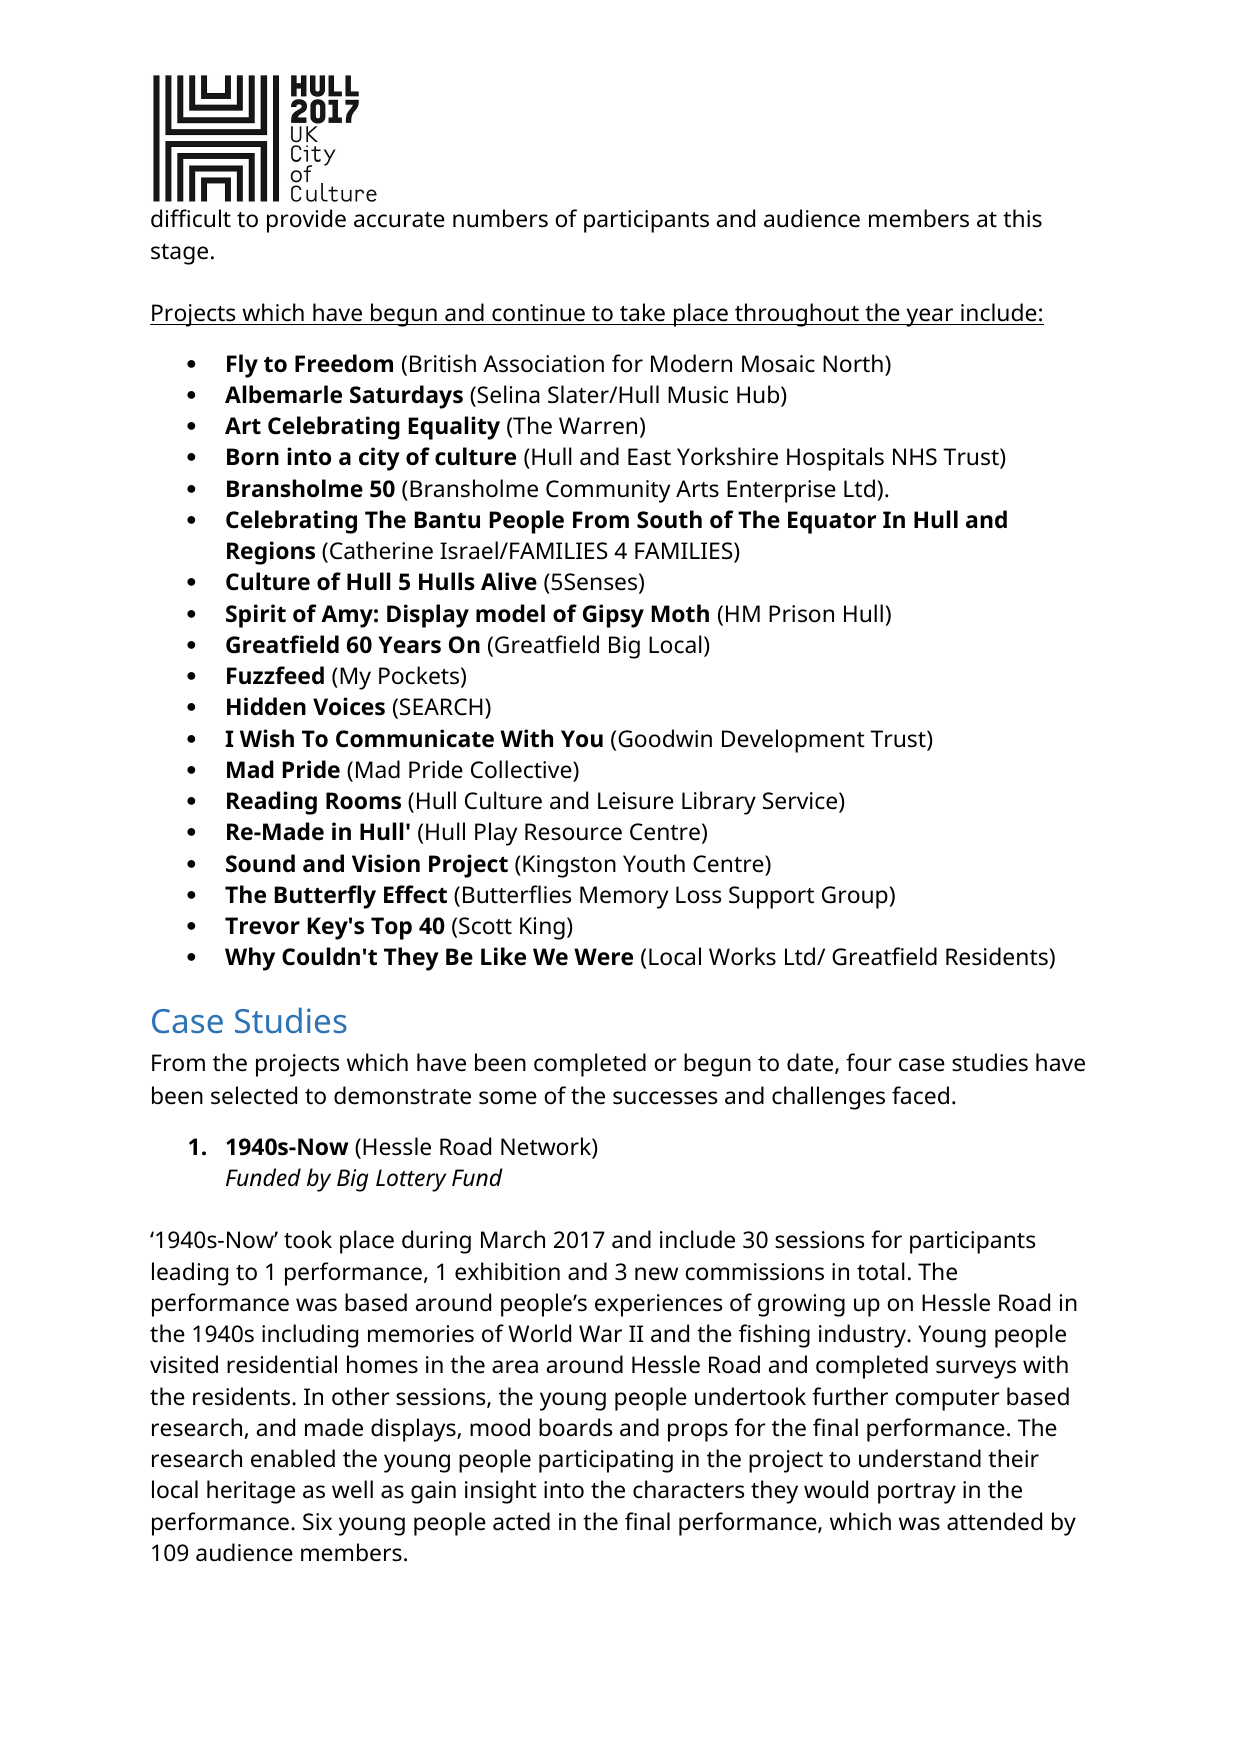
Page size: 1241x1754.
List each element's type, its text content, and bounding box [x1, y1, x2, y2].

text Projects which have begun and continue to take place throughout the year include: [150, 297, 1090, 328]
list Why Couldn't They Be Like We Were (Local Works Ltd/ Greatfield Residents) [187, 941, 1090, 973]
list I Wish To Communicate With You (Goodwin Development Trust) [187, 723, 1090, 754]
list Albemarle Saturdays (Selina Slater/Hull Music Hub) [187, 379, 1090, 410]
list Born into a city of culture (Hull and East Yorkshire Hospitals NHS Trust) [187, 441, 1090, 473]
list Greatfield 60 Years On (Greatfield Big Local) [187, 629, 1090, 660]
list Bransholme 50 (Bransholme Community Arts Enterprise Ltd). [187, 473, 1090, 504]
text Funded by Big Lottery Fund [150, 1162, 1090, 1193]
list Celebrating The Bantu People From South of The Equator In Hull and Regions (Catherine Israel/FAMILIES 4 FAMILIES) [187, 504, 1090, 566]
picture [150, 73, 379, 204]
list Spirit of Amy: Display model of Gipsy Moth (HM Prison Hull) [187, 598, 1090, 629]
text From the projects which have been completed or begun to date, four case studies have been selected to demonstrate some of the successes and challenges faced. [150, 1047, 1090, 1112]
subtitle Case Studies [150, 998, 1090, 1043]
list Trevor Key's Top 40 (Scott King) [187, 910, 1090, 941]
list The Butterfly Effect (Butterflies Memory Loss Support Group) [187, 879, 1090, 910]
list Sound and Vision Project (Kingston Youth Centre) [187, 848, 1090, 879]
text ‘1940s-Now’ took place during March 2017 and include 30 sessions for participants leading to 1 performance, 1 exhibition and 3 new commissions in total. The performance was based around people’s experiences of growing up on Hessle Road in the 1940s including memories of World War II and the fishing industry. Young people visited residential homes in the area around Hessle Road and completed surveys with the residents. In other sessions, the young people undertook further computer based research, and made displays, mood boards and props for the final performance. The research enabled the young people participating in the project to understand their local heritage as well as gain insight into the characters they would portray in the performance. Six young people acted in the final performance, which was attended by 109 audience members. [150, 1224, 1090, 1568]
list Culture of Hull 5 Hulls Alive (5Senses) [187, 566, 1090, 598]
list Mad Pride (Mad Pride Collective) [187, 754, 1090, 785]
list Fly to Freedom (British Association for Modern Mosaic North) [187, 348, 1090, 379]
list Fuzzfeed (My Pockets) [187, 660, 1090, 691]
list 1940s-Now (Hessle Road Network) [187, 1131, 1090, 1162]
list Reading Rooms (Hull Culture and Leisure Library Service) [187, 785, 1090, 816]
list Re-Made in Hull' (Hull Play Resource Centre) [187, 816, 1090, 848]
list Hidden Voices (SEARCH) [187, 691, 1090, 723]
list Art Celebrating Equality (The Warren) [187, 410, 1090, 441]
